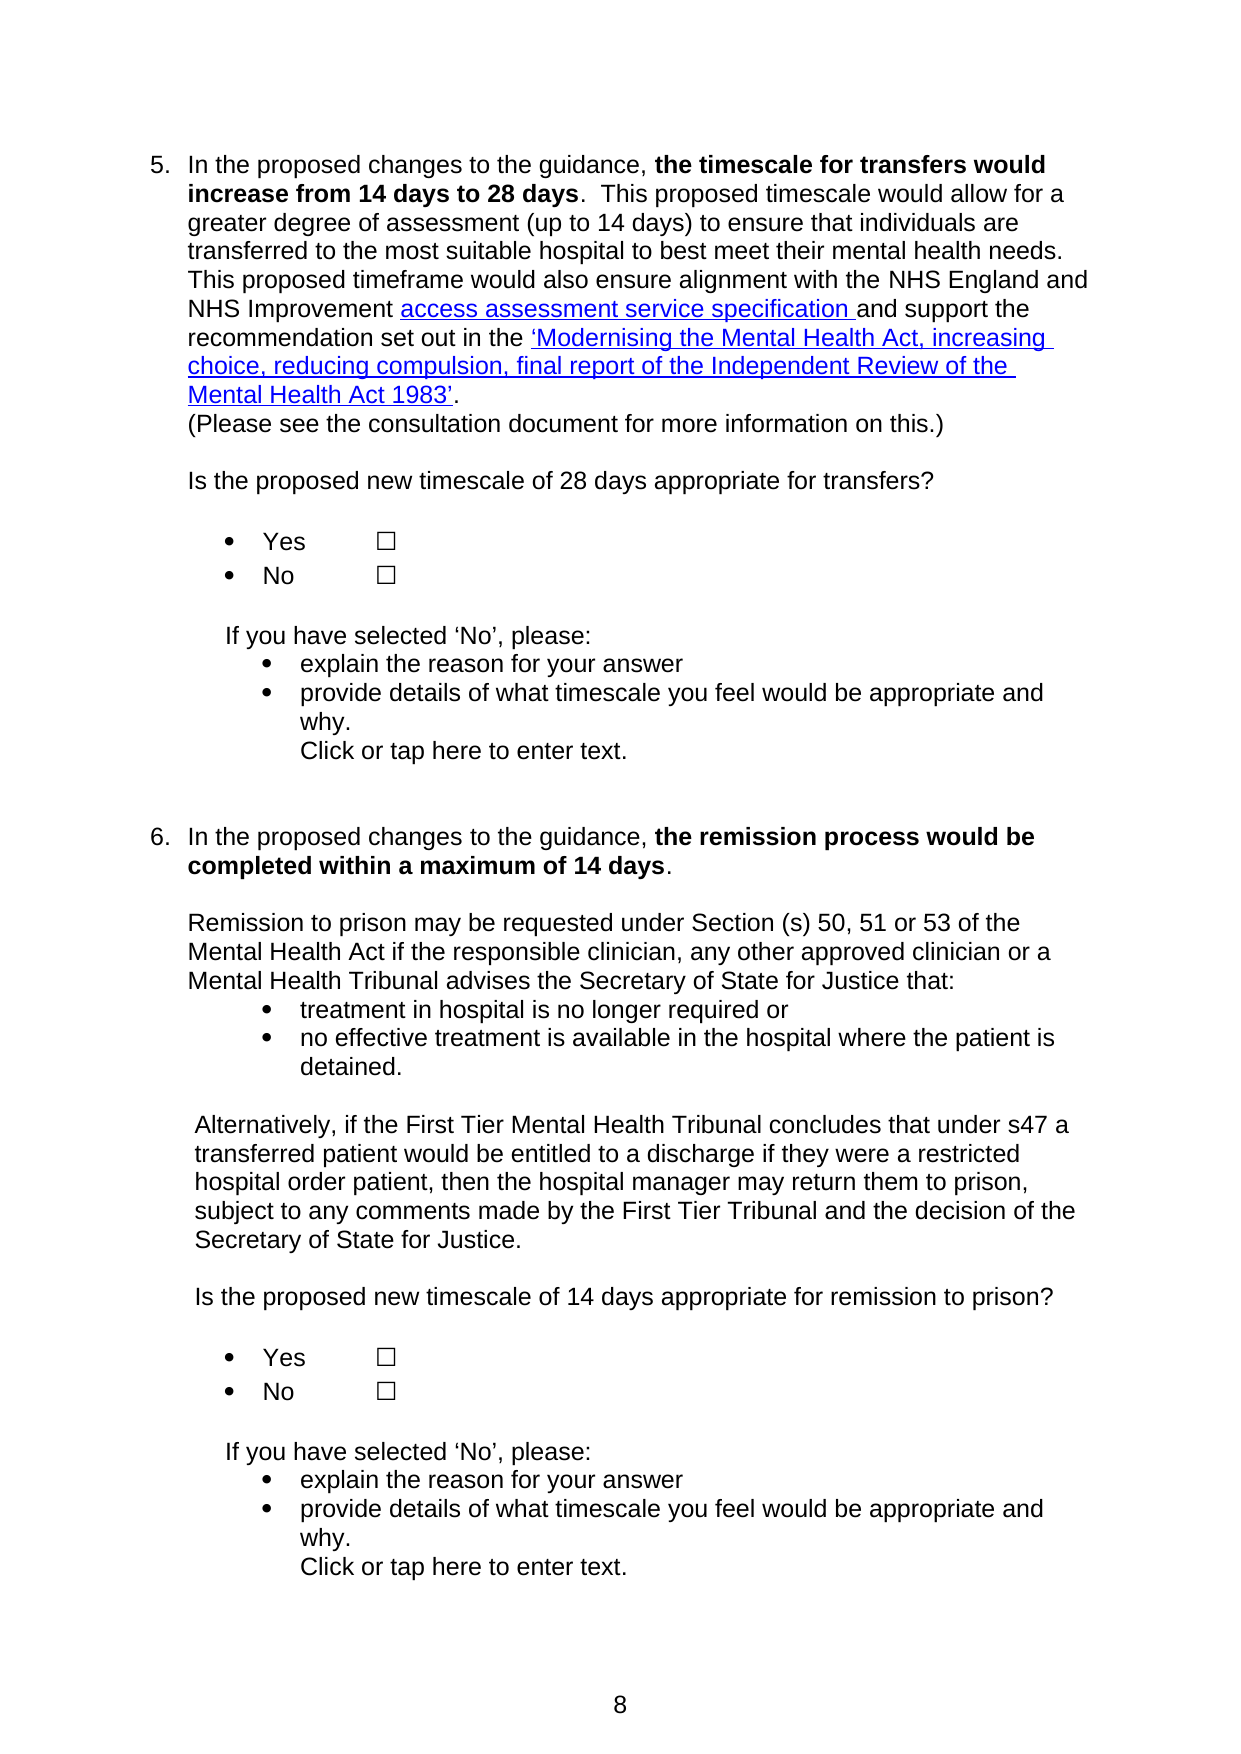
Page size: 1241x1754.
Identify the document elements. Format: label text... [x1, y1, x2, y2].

list In the proposed changes to the guidance, the remission process would be completed within a maximum of 14 days. Remission to prison may be requested under Section (s) 50, 51 or 53 of the Mental Health Act if the responsible clinician, any other approved clinician or a Mental Health Tribunal advises the Secretary of State for Justice that: [150, 822, 1090, 994]
list provide details of what timescale you feel would be appropriate and why. [262, 678, 1090, 793]
list Yes [225, 1340, 1090, 1374]
list explain the reason for your answer [262, 1465, 1090, 1494]
list No [225, 1374, 1090, 1437]
text If you have selected ‘No’, please: [225, 621, 1090, 649]
text If you have selected ‘No’, please: [225, 1437, 1090, 1465]
list Yes [225, 524, 1090, 558]
list In the proposed changes to the guidance, the timescale for transfers would increase from 14 days to 28 days. This proposed timescale would allow for a greater degree of assessment (up to 14 days) to ensure that individuals are transferred to the most suitable hospital to best meet their mental health needs. This proposed timeframe would also ensure alignment with the NHS England and NHS Improvement access assessment service specification and support the recommendation set out in the ‘Modernising the Mental Health Act, increasing choice, reducing compulsion, final report of the Independent Review of the Mental Health Act 1983’. (Please see the consultation document for more information on this.) Is the proposed new timescale of 28 days appropriate for transfers? [150, 150, 1090, 524]
list Alternatively, if the First Tier Mental Health Tribunal concludes that under s47 a transferred patient would be entitled to a discharge if they were a restricted hospital order patient, then the hospital manager may return them to prison, subject to any comments made by the First Tier Tribunal and the decision of the Secretary of State for Justice. Is the proposed new timescale of 14 days appropriate for remission to prison? [194, 1081, 1090, 1340]
list no effective treatment is available in the hospital where the patient is detained. [262, 1023, 1090, 1081]
list No [225, 558, 1090, 621]
list provide details of what timescale you feel would be appropriate and why. [262, 1494, 1090, 1609]
list explain the reason for your answer [262, 649, 1090, 678]
list treatment in hospital is no longer required or [262, 994, 1090, 1023]
